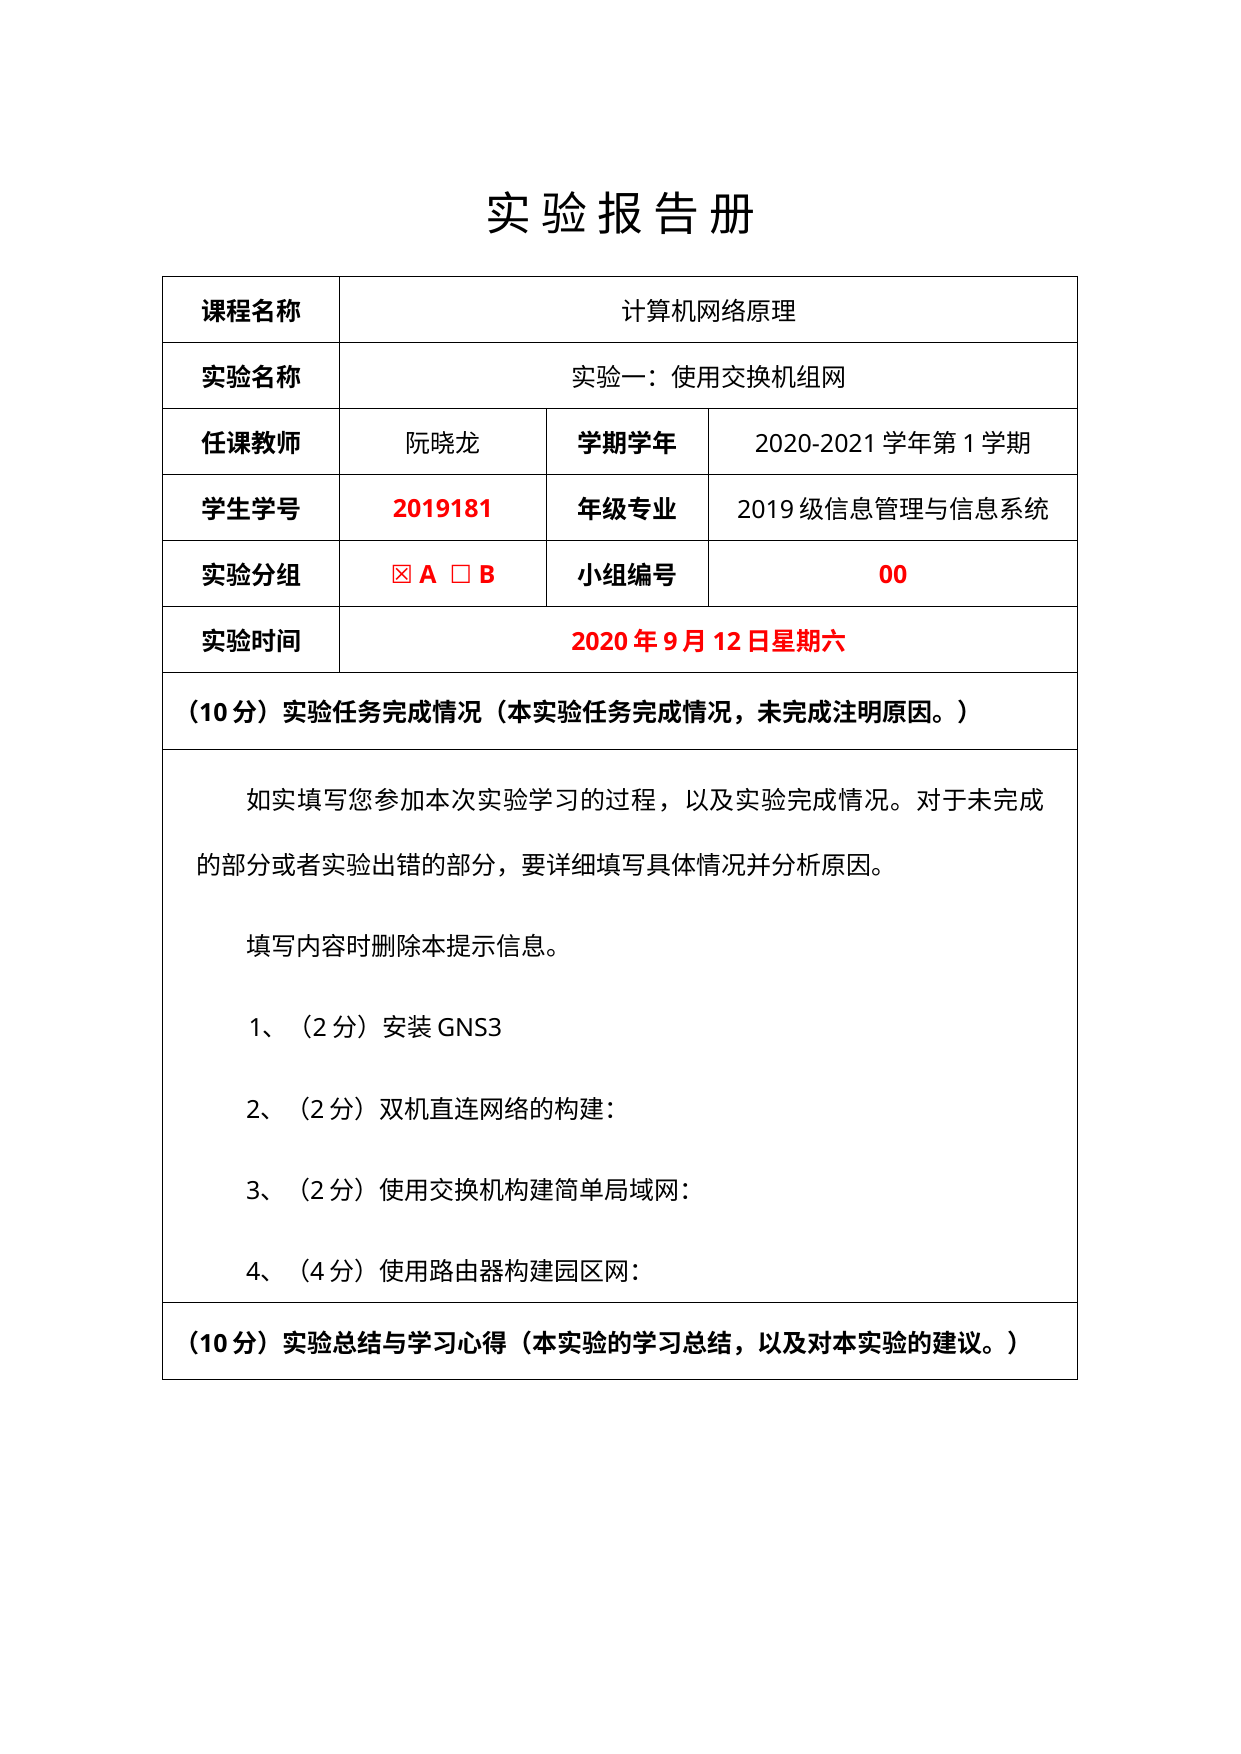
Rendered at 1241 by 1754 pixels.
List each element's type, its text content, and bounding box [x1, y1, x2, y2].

table_cell 实验名称 [163, 343, 339, 408]
table_cell 学生学号 [163, 475, 339, 540]
table_cell 年级专业 [547, 475, 708, 540]
table_cell 阮晓龙 [340, 409, 546, 474]
table_cell 实验一：使用交换机组网 [340, 343, 1077, 408]
table_cell 小组编号 [547, 541, 708, 606]
table_header 课程名称 [163, 277, 339, 342]
table_cell （10分）实验总结与学习心得（本实验的学习总结，以及对本实验的建议。） [163, 1303, 1077, 1379]
table_cell 任课教师 [163, 409, 339, 474]
table_cell 2019181 [340, 475, 546, 540]
table_cell 实验时间 [163, 607, 339, 672]
table_cell 实验分组 [163, 541, 339, 606]
table_cell 如实填写您参加本次实验学习的过程，以及实验完成情况。对于未完成的部分或者实验出错的部分，要详细填写具体情况并分析原因。 填写内容时删除本提示信息。 1、（2分）安装GNS3 2、（2分）双机直连网络的构建： 3、（2分）使用交换机构建简单局域网： 4、（4分）使用路由器构建园区网： [163, 750, 1077, 1302]
text 实 验 报 告 册 [187, 162, 1053, 259]
table_cell 学期学年 [547, 409, 708, 474]
table_cell （10分）实验任务完成情况（本实验任务完成情况，未完成注明原因。） [163, 673, 1077, 749]
table_cell 00 [709, 541, 1077, 606]
table_cell A B [340, 541, 546, 606]
table_header 计算机网络原理 [340, 277, 1077, 342]
table_cell 2020-2021学年第1学期 [709, 409, 1077, 474]
table_cell 2019级信息管理与信息系统 [709, 475, 1077, 540]
